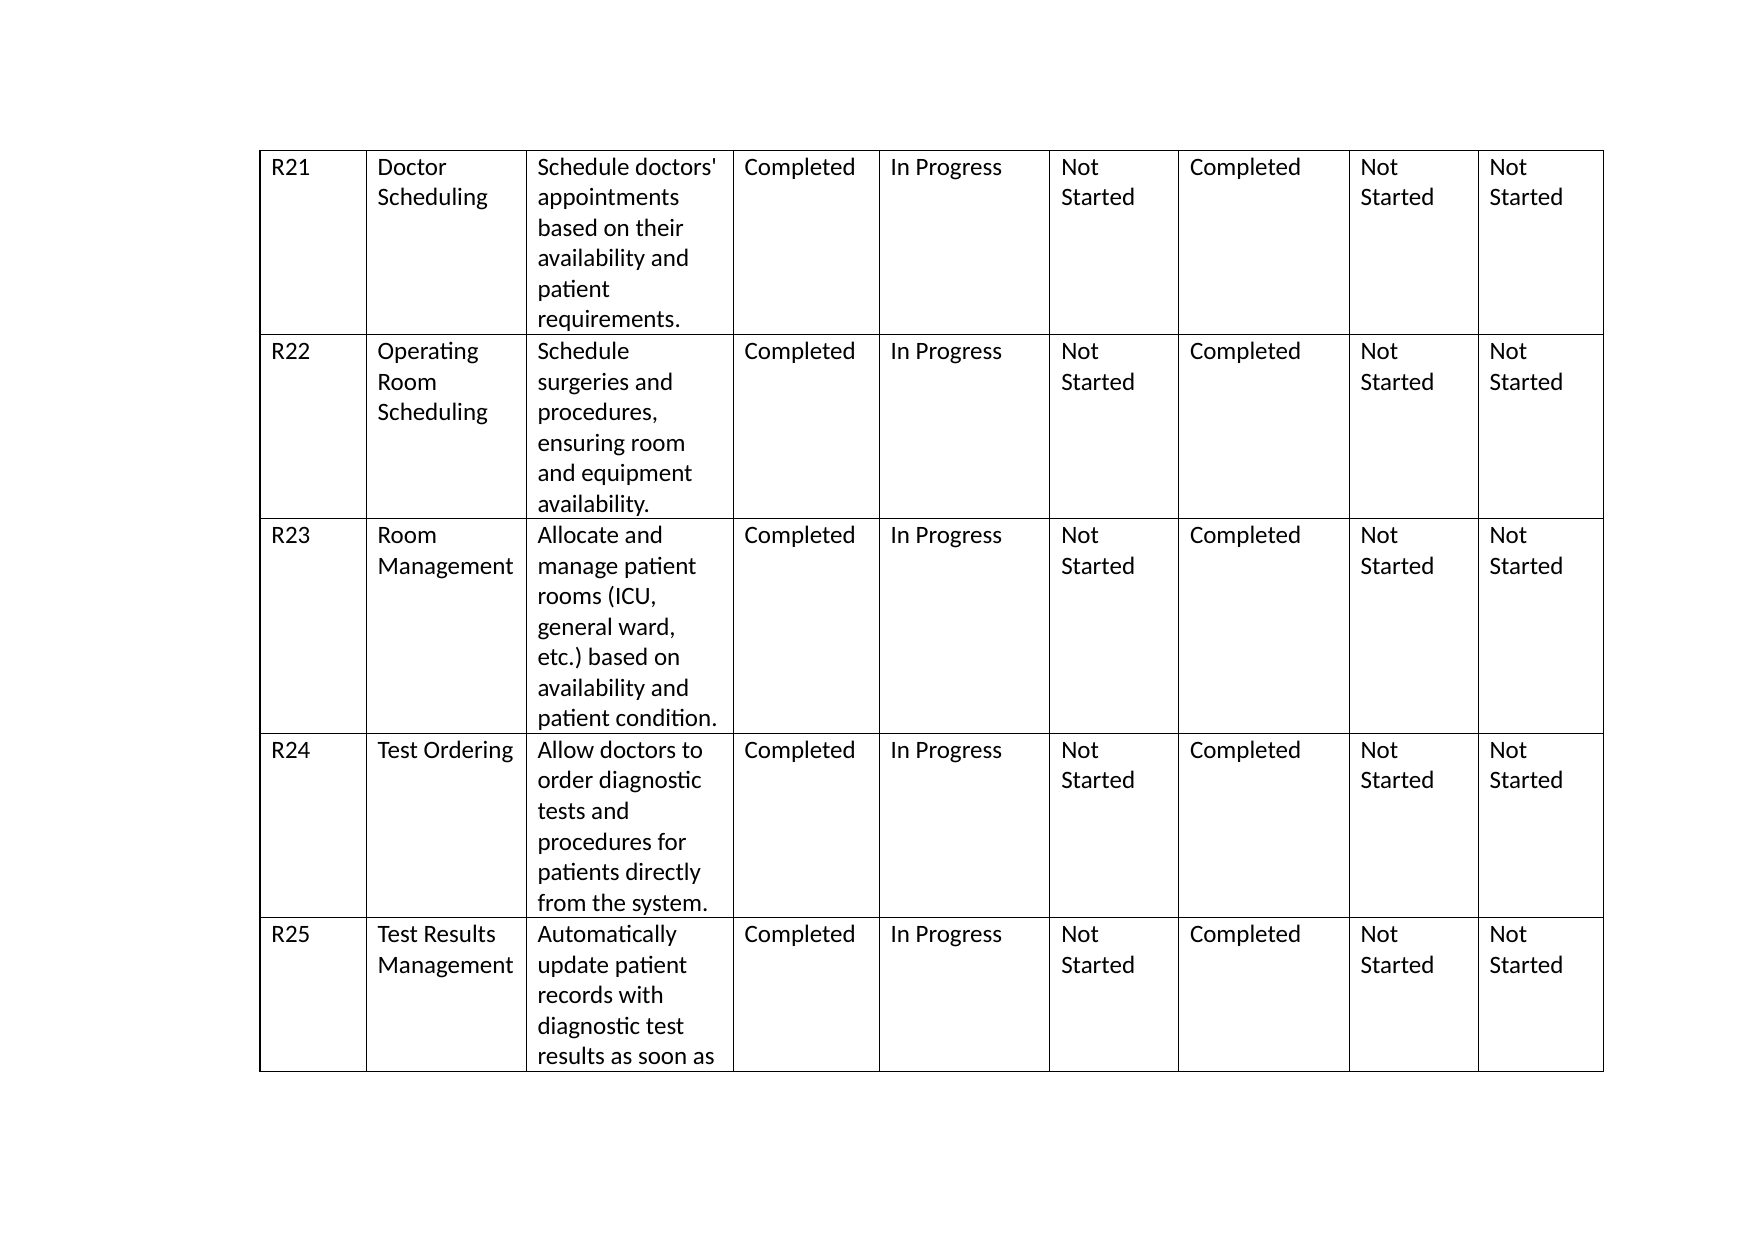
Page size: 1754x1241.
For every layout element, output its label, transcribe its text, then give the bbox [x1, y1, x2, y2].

table_cell Completed [1179, 918, 1349, 1071]
table_cell In Progress [880, 335, 1049, 518]
table_cell Test Ordering [367, 734, 526, 917]
table_cell Room Management [367, 519, 526, 733]
table_cell Completed [734, 918, 879, 1071]
table_cell Doctor Scheduling [367, 151, 526, 334]
table_cell Completed [1179, 519, 1349, 733]
table_cell Not Started [1050, 734, 1178, 917]
table_cell R23 [261, 519, 366, 733]
table_cell Not Started [1350, 519, 1478, 733]
table_cell R25 [261, 918, 366, 1071]
table_cell Not Started [1479, 519, 1603, 733]
table_cell Completed [734, 734, 879, 917]
table_cell Completed [734, 519, 879, 733]
table_cell Completed [734, 151, 879, 334]
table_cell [527, 918, 733, 1071]
table_cell In Progress [880, 151, 1049, 334]
table_cell Not Started [1050, 151, 1178, 334]
table_cell Not Started [1479, 734, 1603, 917]
table_cell R24 [261, 734, 366, 917]
table_cell Not Started [1350, 734, 1478, 917]
table_cell R22 [261, 335, 366, 518]
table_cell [367, 918, 526, 1071]
table_cell Schedule doctors' appointments based on their availability and patient requirements. [527, 151, 733, 334]
table_cell Completed [734, 335, 879, 518]
table_cell In Progress [880, 734, 1049, 917]
table_cell Not Started [1350, 151, 1478, 334]
table_cell Schedule surgeries and procedures, ensuring room and equipment availability. [527, 335, 733, 518]
table_cell Completed [1179, 151, 1349, 334]
table_cell Completed [1179, 335, 1349, 518]
table_cell In Progress [880, 519, 1049, 733]
table_cell Allocate and manage patient rooms (ICU, general ward, etc.) based on availability and patient condition. [527, 519, 733, 733]
table_cell Not Started [1050, 918, 1178, 1071]
table_cell Not Started [1350, 335, 1478, 518]
table_cell Not Started [1050, 519, 1178, 733]
table_cell R21 [261, 151, 366, 334]
table_cell Allow doctors to order diagnostic tests and procedures for patients directly from the system. [527, 734, 733, 917]
table_cell Completed [1179, 734, 1349, 917]
table_cell Operating Room Scheduling [367, 335, 526, 518]
table_cell Not Started [1479, 918, 1603, 1071]
table_cell Not Started [1479, 335, 1603, 518]
table_cell Not Started [1479, 151, 1603, 334]
table_cell Not Started [1050, 335, 1178, 518]
table_cell In Progress [880, 918, 1049, 1071]
table_cell Not Started [1350, 918, 1478, 1071]
